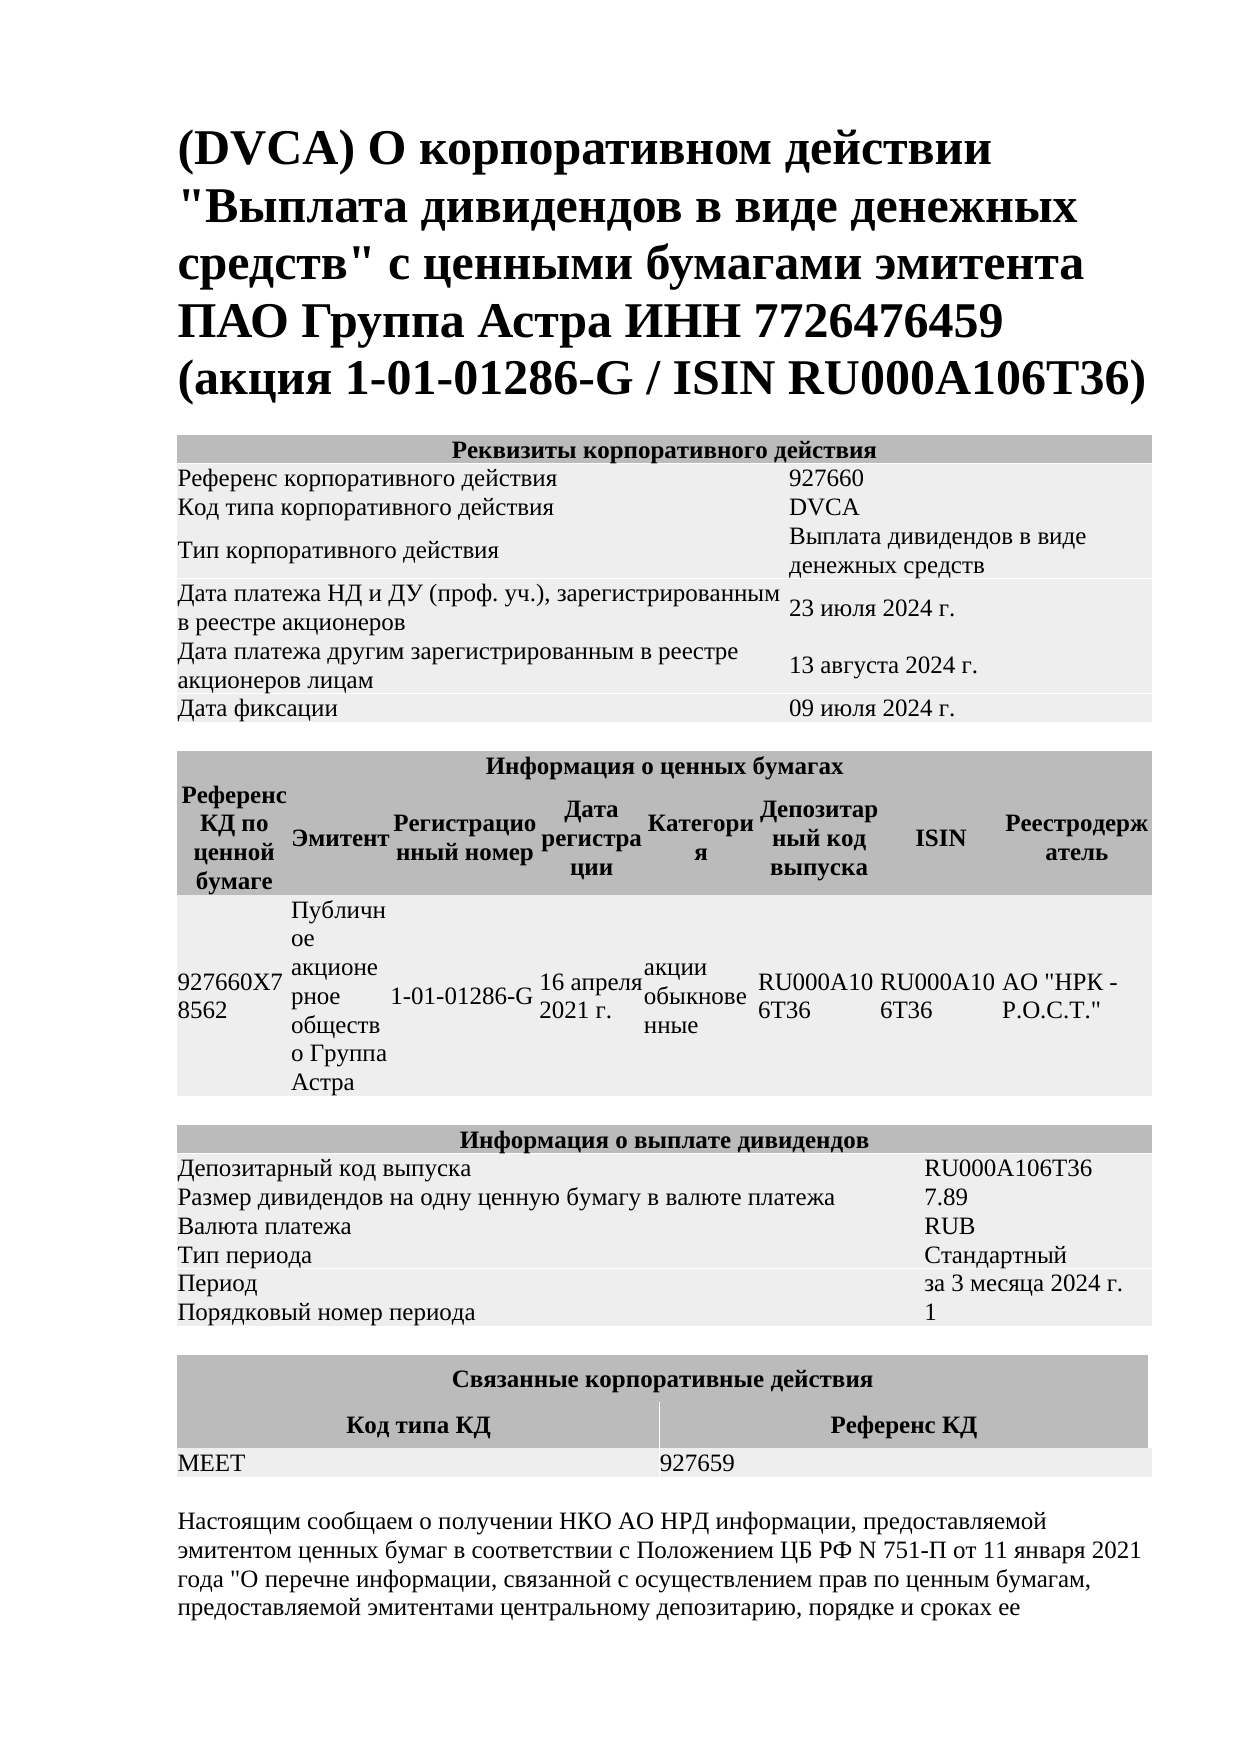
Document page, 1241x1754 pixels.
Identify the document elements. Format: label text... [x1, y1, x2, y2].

table_cell RU000A106T36 [924, 1154, 1152, 1182]
table_cell Порядковый номер периода [177, 1297, 924, 1326]
table_cell Код типа корпоративного действия [177, 492, 789, 521]
table_cell Выплата дивидендов в виде денежных средств [789, 521, 1152, 578]
table_cell Валюта платежа [177, 1211, 924, 1240]
table_cell Дата фиксации [177, 694, 789, 722]
table_cell Публичное акционерное общество Группа Астра [291, 895, 390, 1096]
table_cell RU000A106T36 [758, 895, 880, 1096]
table_cell Депозитарный код выпуска [758, 780, 880, 895]
table_cell Референс корпоративного действия [177, 464, 789, 492]
table_cell Тип периода [177, 1240, 924, 1268]
table_cell Эмитент [291, 780, 390, 895]
table_cell Размер дивидендов на одну ценную бумагу в валюте платежа [177, 1182, 924, 1211]
table_cell Депозитарный код выпуска [177, 1154, 924, 1182]
table_cell Тип корпоративного действия [177, 521, 789, 578]
table_cell Реестродержатель [1002, 780, 1152, 895]
table_cell Код типа КД [177, 1402, 659, 1448]
table_header Информация о выплате дивидендов [177, 1125, 1152, 1153]
table_cell DVCA [789, 492, 1152, 521]
table_cell за 3 месяца 2024 г. [924, 1269, 1152, 1297]
table_header Информация о ценных бумагах [177, 751, 1152, 780]
table_cell АО "НРК - Р.О.С.Т." [1002, 895, 1152, 1096]
table_cell 1-01-01286-G [390, 895, 539, 1096]
table_cell RU000A106T36 [880, 895, 1002, 1096]
table_cell Дата платежа НД и ДУ (проф. уч.), зарегистрированным в реестре акционеров [177, 579, 789, 636]
table_cell 09 июля 2024 г. [789, 694, 1152, 722]
table_cell MEET [177, 1448, 659, 1477]
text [177, 1506, 1152, 1621]
table_cell 927660 [789, 464, 1152, 492]
table_header Реквизиты корпоративного действия [177, 435, 1152, 463]
text (DVCA) О корпоративном действии "Выплата дивидендов в виде денежных средств" с ценными бумагами эмитента ПАО Группа Астра ИНН 7726476459 (акция 1-01-01286-G / ISIN RU000A106T36) [177, 118, 1152, 406]
table_cell 16 апреля 2021 г. [539, 895, 644, 1096]
table_cell 1 [924, 1297, 1152, 1326]
table_cell Референс КД по ценной бумаге [177, 780, 291, 895]
table_cell [1148, 1448, 1152, 1477]
table_header Связанные корпоративные действия [177, 1355, 1148, 1402]
table_cell Дата регистрации [539, 780, 644, 895]
table_cell акции обыкновенные [644, 895, 758, 1096]
table_cell RUB [924, 1211, 1152, 1240]
table_cell ISIN [880, 780, 1002, 895]
table_cell Категория [644, 780, 758, 895]
table_cell 13 августа 2024 г. [789, 636, 1152, 693]
table_cell 927660X78562 [177, 895, 291, 1096]
table_cell Референс КД [660, 1402, 1148, 1448]
table_cell Регистрационный номер [390, 780, 539, 895]
table_cell Стандартный [924, 1240, 1152, 1268]
table_cell Дата платежа другим зарегистрированным в реестре акционеров лицам [177, 636, 789, 693]
table_cell Период [177, 1269, 924, 1297]
table_cell 927659 [660, 1448, 1148, 1477]
table_cell 23 июля 2024 г. [789, 579, 1152, 636]
table_cell 7.89 [924, 1182, 1152, 1211]
